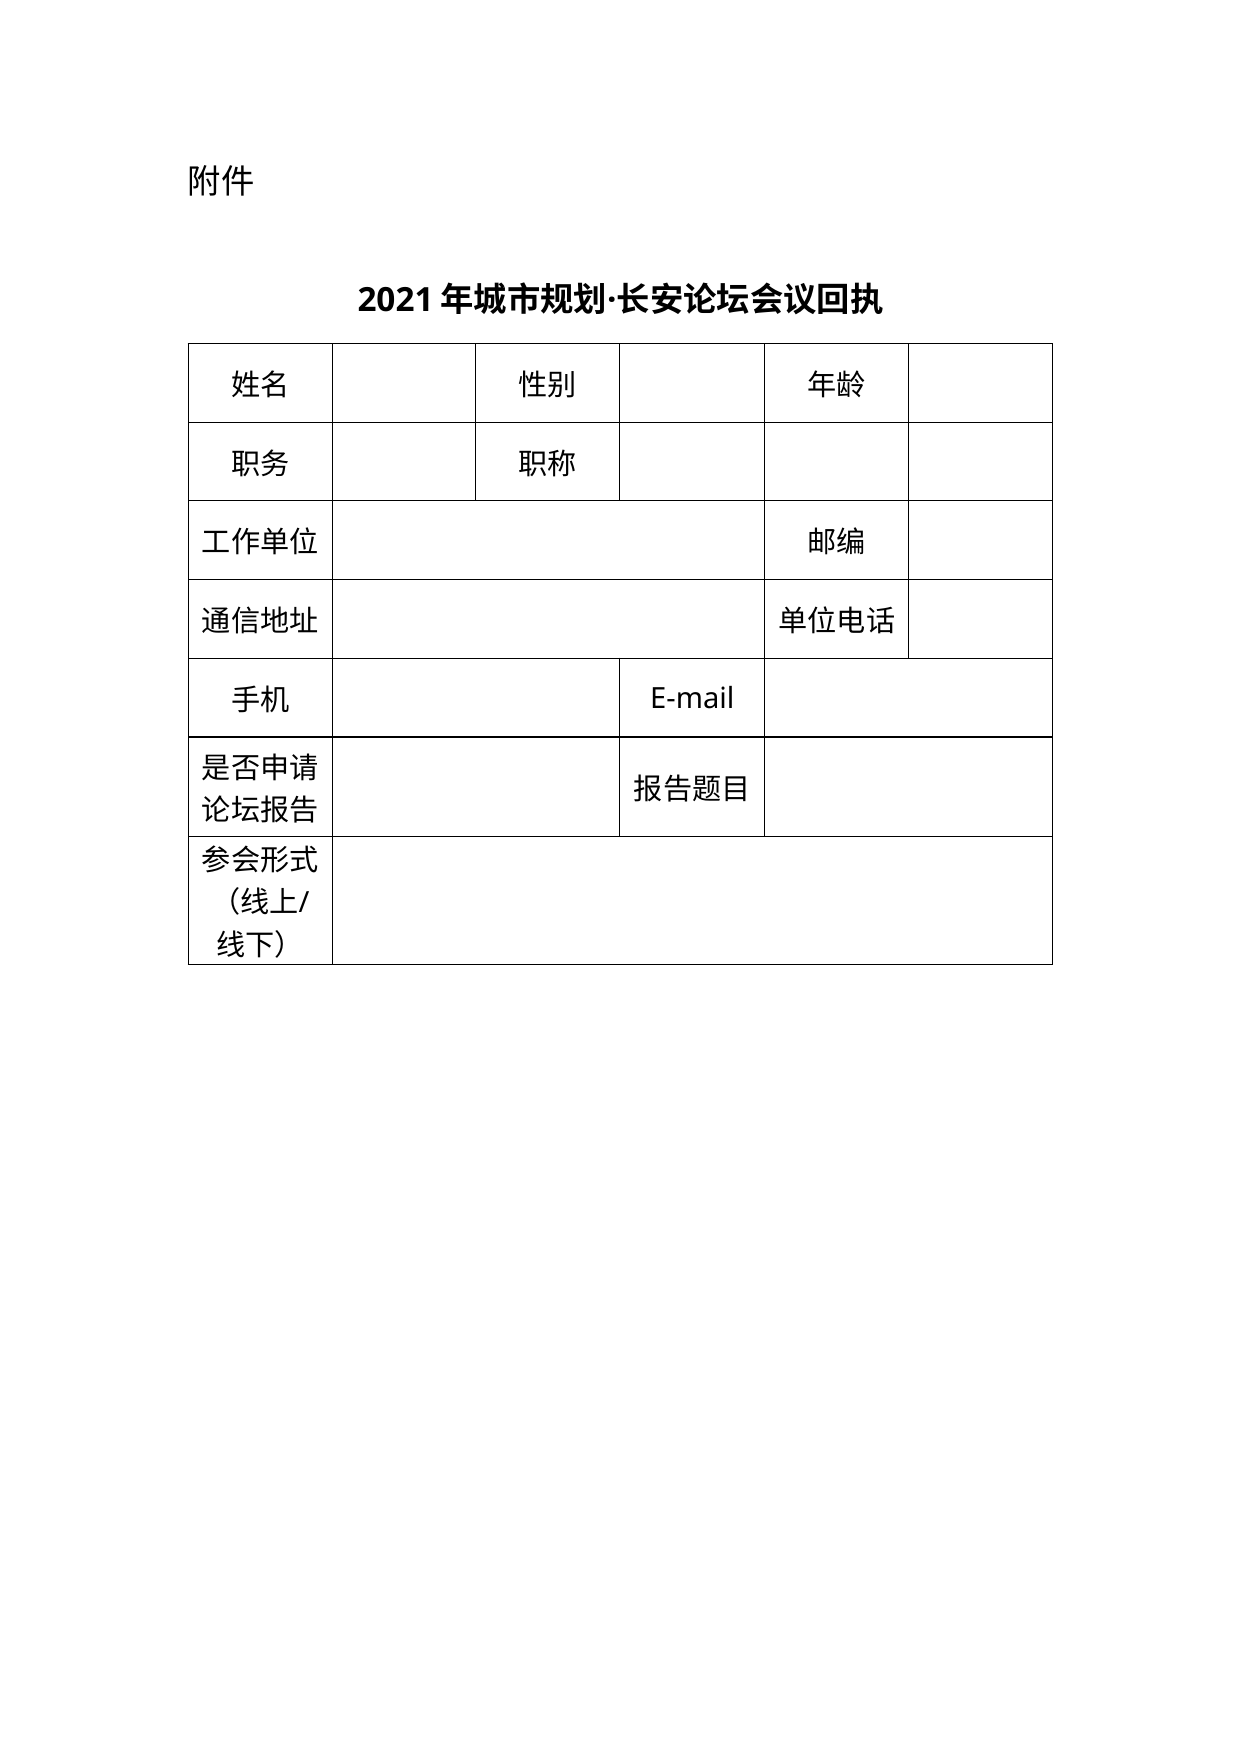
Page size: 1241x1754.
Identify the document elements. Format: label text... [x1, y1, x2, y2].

table_cell E-mail [620, 659, 764, 736]
table_cell 工作单位 [189, 501, 332, 579]
table_cell [909, 423, 1052, 500]
table_cell [765, 659, 1052, 736]
table_cell 是否申请论坛报告 [189, 738, 332, 836]
table_cell [333, 659, 619, 736]
table_header [620, 344, 764, 422]
table_cell 单位电话 [765, 580, 908, 658]
table_header 性别 [476, 344, 619, 422]
table_cell 参会形式 （线上/线下） [189, 837, 332, 964]
table_cell 职称 [476, 423, 619, 500]
table_header 姓名 [189, 344, 332, 422]
table_cell [909, 501, 1052, 579]
text 2021年城市规划·长安论坛会议回执 [187, 272, 1053, 321]
table_cell [333, 837, 1052, 964]
table_cell [333, 580, 764, 658]
text 附件 [187, 155, 1053, 203]
table_header 年龄 [765, 344, 908, 422]
table_cell [909, 580, 1052, 658]
table_header [333, 344, 475, 422]
table_cell 报告题目 [620, 738, 764, 836]
table_cell [333, 738, 619, 836]
table_cell 邮编 [765, 501, 908, 579]
table_header [909, 344, 1052, 422]
table_cell [765, 738, 1052, 836]
table_cell 通信地址 [189, 580, 332, 658]
table_cell 职务 [189, 423, 332, 500]
table_cell 手机 [189, 659, 332, 736]
table_cell [620, 423, 764, 500]
table_cell [765, 423, 908, 500]
table_cell [333, 423, 475, 500]
table_cell [333, 501, 764, 579]
